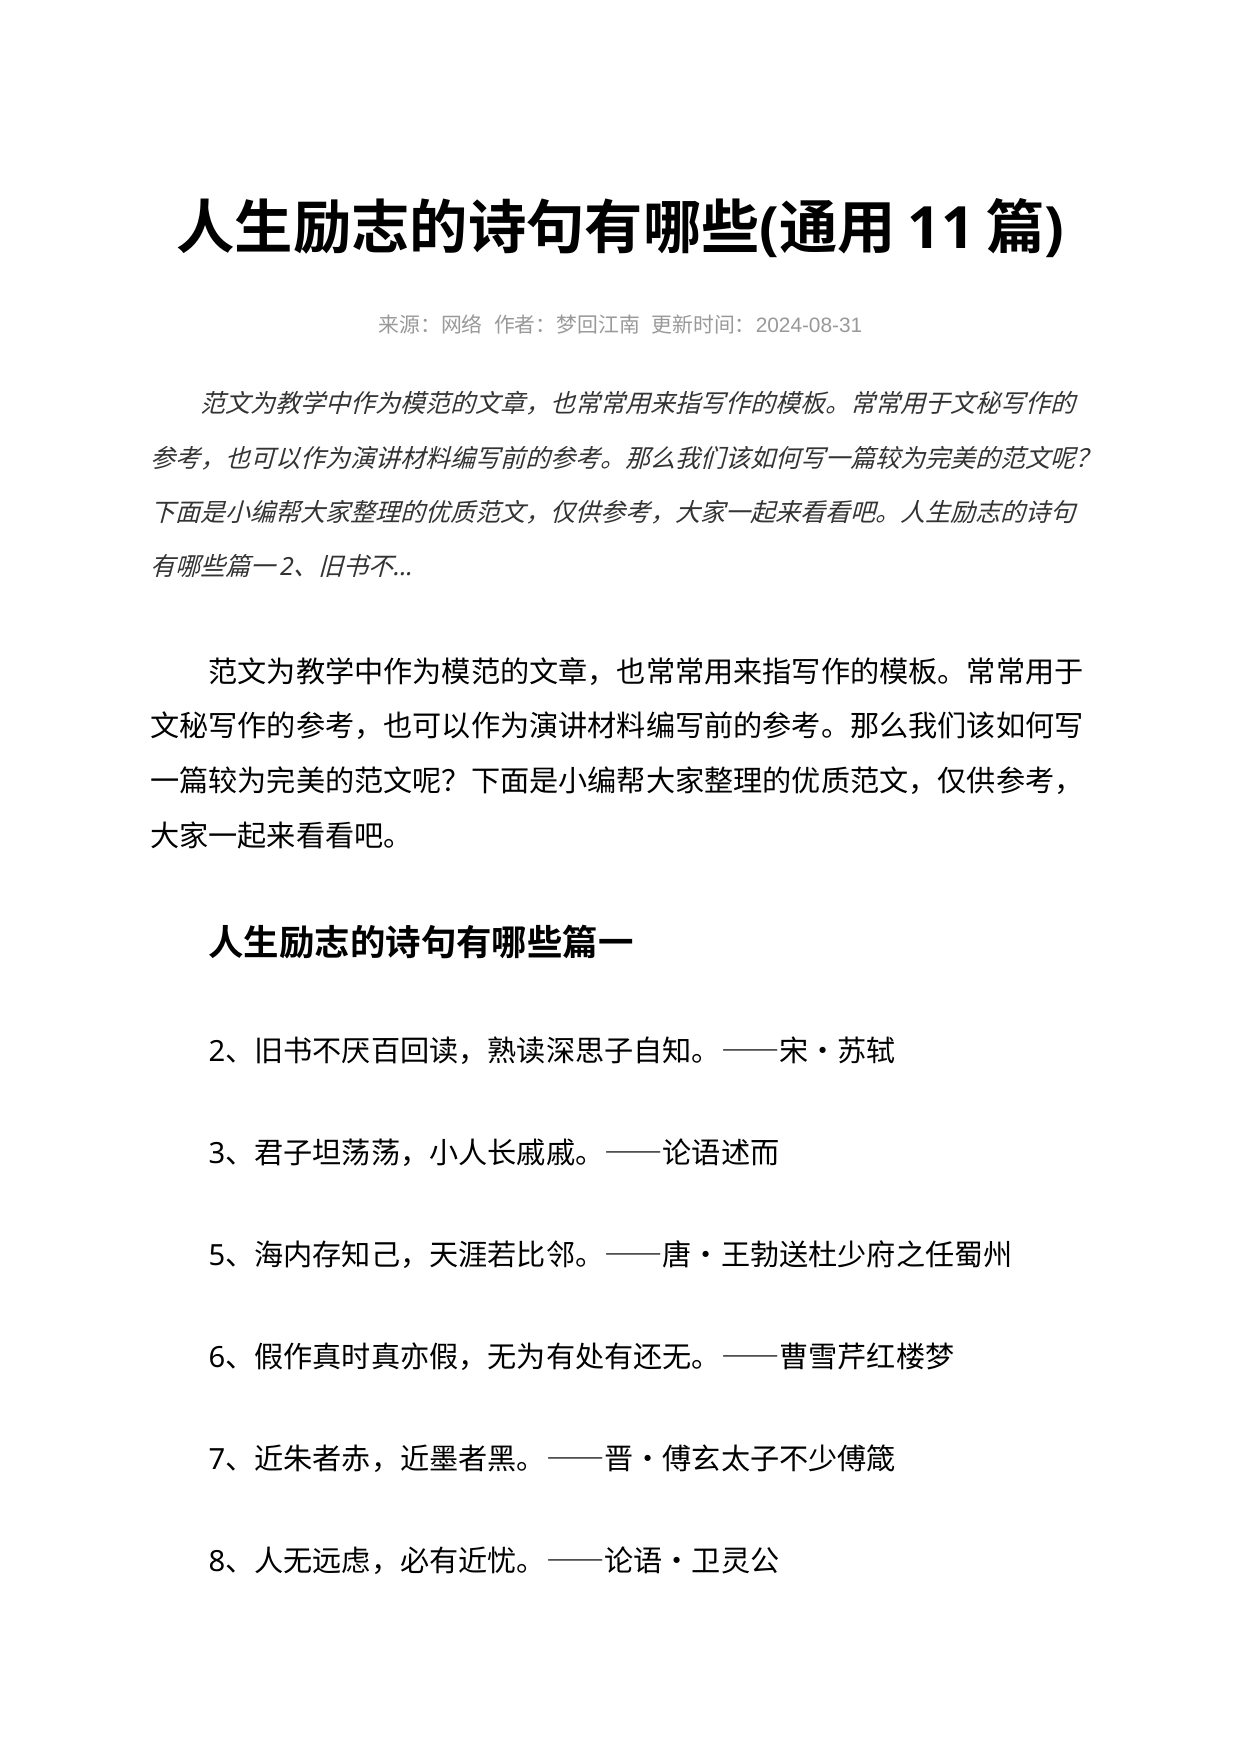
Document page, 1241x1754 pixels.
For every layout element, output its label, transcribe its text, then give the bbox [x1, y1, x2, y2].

text 3、君子坦荡荡，小人长戚戚。――论语述而 [150, 1130, 1090, 1172]
text 6、假作真时真亦假，无为有处有还无。――曹雪芹红楼梦 [150, 1334, 1090, 1376]
text 2、旧书不厌百回读，熟读深思子自知。――宋・苏轼 [150, 1028, 1090, 1070]
text 范文为教学中作为模范的文章，也常常用来指写作的模板。常常用于文秘写作的参考，也可以作为演讲材料编写前的参考。那么我们该如何写一篇较为完美的范文呢？下面是小编帮大家整理的优质范文，仅供参考，大家一起来看看吧。 [150, 648, 1090, 855]
text 范文为教学中作为模范的文章，也常常用来指写作的模板。常常用于文秘写作的参考，也可以作为演讲材料编写前的参考。那么我们该如何写一篇较为完美的范文呢？下面是小编帮大家整理的优质范文，仅供参考，大家一起来看看吧。人生励志的诗句有哪些篇一2、旧书不... [150, 384, 1090, 583]
text 来源：网络 作者：梦回江南 更新时间：2024-08-31 [150, 313, 1090, 337]
text 8、人无远虑，必有近忧。――论语・卫灵公 [150, 1538, 1090, 1580]
subtitle 人生励志的诗句有哪些(通用11篇) [150, 181, 1090, 266]
text 人生励志的诗句有哪些篇一 [150, 914, 1090, 966]
text 7、近朱者赤，近墨者黑。――晋・傅玄太子不少傅箴 [150, 1436, 1090, 1478]
text 5、海内存知己，天涯若比邻。――唐・王勃送杜少府之任蜀州 [150, 1232, 1090, 1274]
